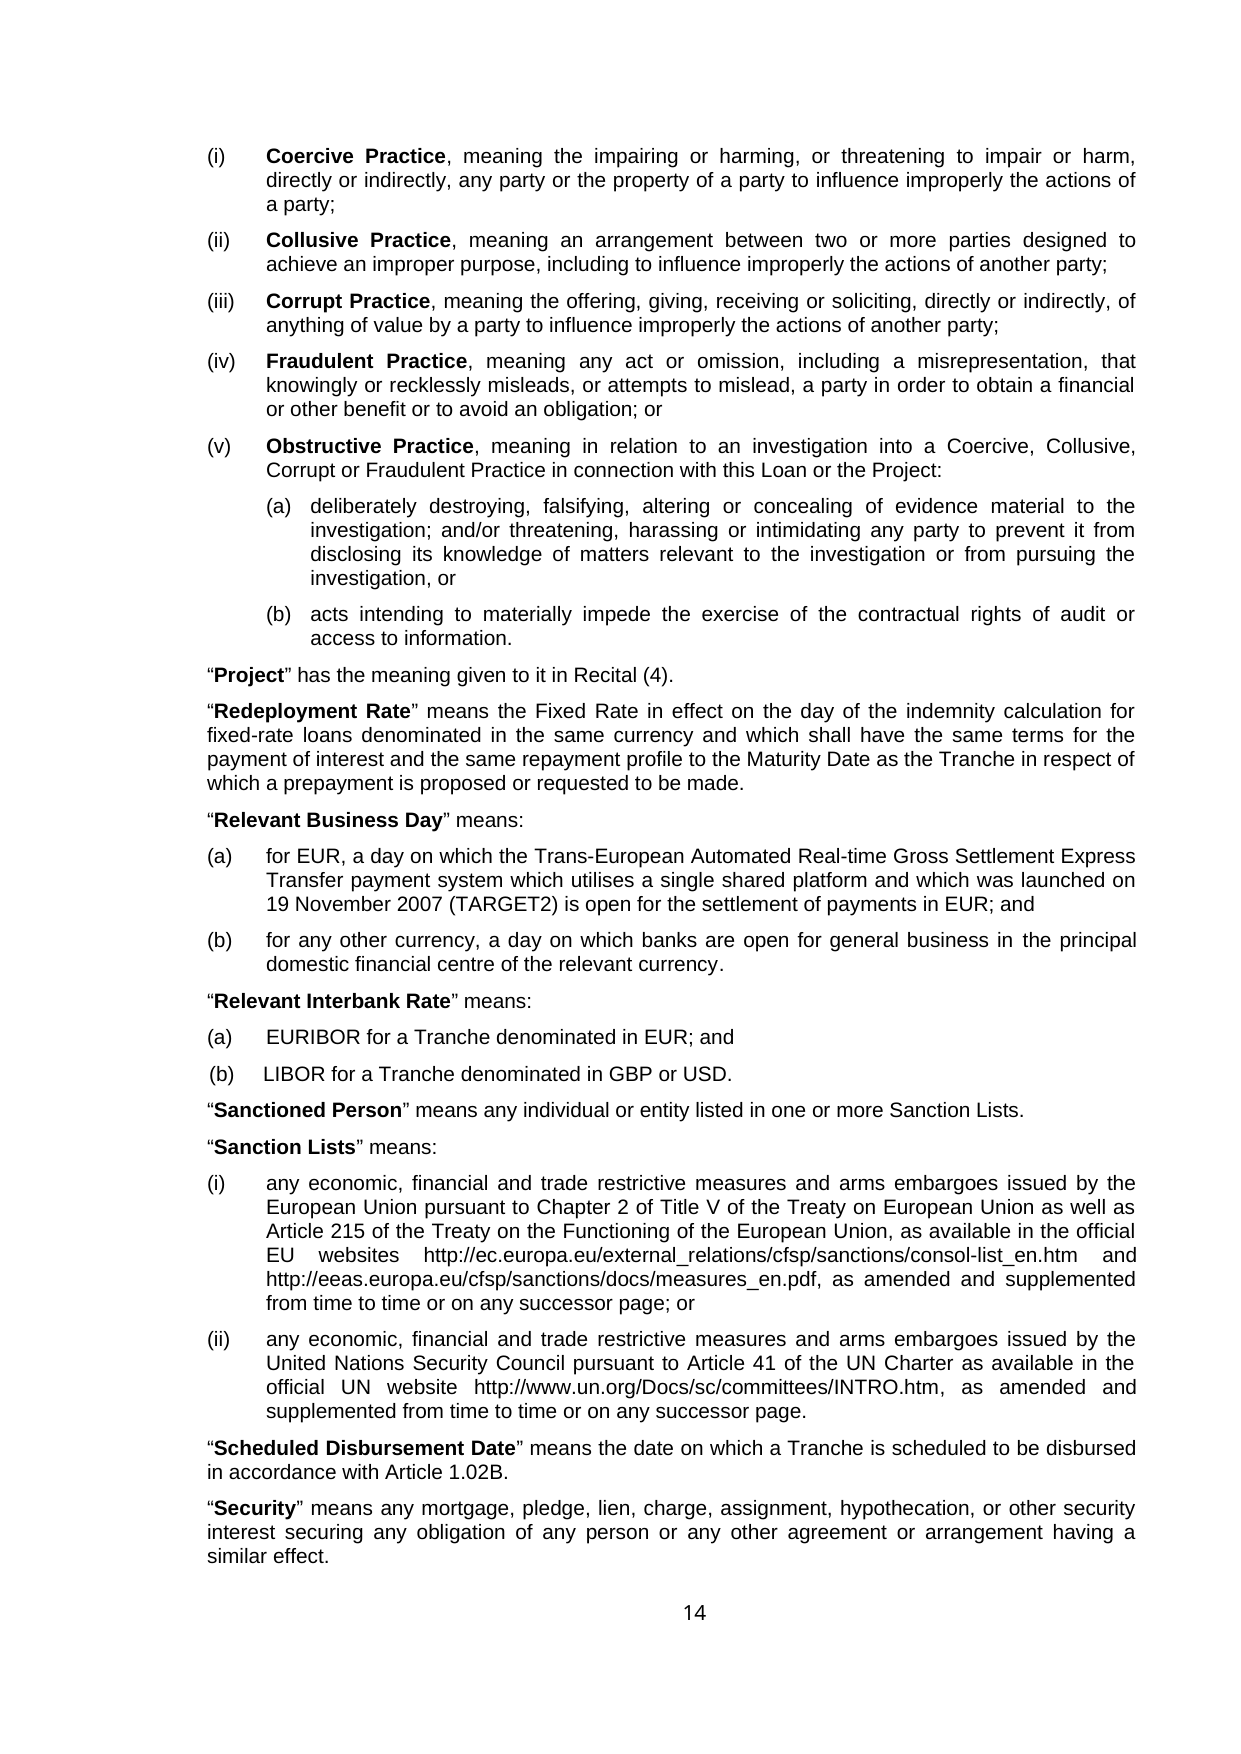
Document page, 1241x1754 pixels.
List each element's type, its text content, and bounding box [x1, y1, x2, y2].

text (i) any economic, financial and trade restrictive measures and arms embargoes issued by the European Union pursuant to Chapter 2 of Title V of the Treaty on European Union as well as Article 215 of the Treaty on the Functioning of the European Union, as available in the official EU websites http://ec.europa.eu/external_relations/cfsp/sanctions/consol-list_en.htm and http://eeas.europa.eu/cfsp/sanctions/docs/measures_en.pdf, as amended and supplemented from time to time or on any successor page; or [207, 1171, 1137, 1315]
text “Redeployment Rate” means the Fixed Rate in effect on the day of the indemnity calculation for fixed-rate loans denominated in the same currency and which shall have the same terms for the payment of interest and the same repayment profile to the Maturity Date as the Tranche in respect of which a prepayment is proposed or requested to be made. [207, 699, 1137, 795]
text (a) EURIBOR for a Tranche denominated in EUR; and [207, 1025, 1137, 1049]
text “Relevant Interbank Rate” means: [207, 989, 1137, 1013]
text (ii) Collusive Practice, meaning an arrangement between two or more parties designed to achieve an improper purpose, including to influence improperly the actions of another party; [207, 228, 1137, 276]
text (ii) any economic, financial and trade restrictive measures and arms embargoes issued by the United Nations Security Council pursuant to Article 41 of the UN Charter as available in the official UN website http://www.un.org/Docs/sc/committees/INTRO.htm, as amended and supplemented from time to time or on any successor page. [207, 1327, 1137, 1423]
text “Sanction Lists” means: [207, 1134, 1137, 1158]
text “Relevant Business Day” means: [207, 807, 1137, 831]
text (iii) Corrupt Practice, meaning the offering, giving, receiving or soliciting, directly or indirectly, of anything of value by a party to influence improperly the actions of another party; [207, 289, 1137, 337]
text “Scheduled Disbursement Date” means the date on which a Tranche is scheduled to be disbursed in accordance with Article 1.02B. [207, 1436, 1137, 1483]
text (b) acts intending to materially impede the exercise of the contractual rights of audit or access to information. [266, 602, 1137, 650]
text “Sanctioned Person” means any individual or entity listed in one or more Sanction Lists. [207, 1098, 1137, 1122]
text “Project” has the meaning given to it in Recital (4). [207, 663, 1137, 687]
text (a) deliberately destroying, falsifying, altering or concealing of evidence material to the investigation; and/or threatening, harassing or intimidating any party to prevent it from disclosing its knowledge of matters relevant to the investigation or from pursuing the investigation, or [266, 494, 1137, 590]
text (b) for any other currency, a day on which banks are open for general business in the principal domestic financial centre of the relevant currency. [207, 928, 1137, 976]
text “Security” means any mortgage, pledge, lien, charge, assignment, hypothecation, or other security interest securing any obligation of any person or any other agreement or arrangement having a similar effect. [207, 1496, 1137, 1568]
text (i) Coercive Practice, meaning the impairing or harming, or threatening to impair or harm, directly or indirectly, any party or the property of a party to influence improperly the actions of a party; [207, 144, 1137, 216]
text (b) LIBOR for a Tranche denominated in GBP or USD. [209, 1062, 1137, 1086]
text (iv) Fraudulent Practice, meaning any act or omission, including a misrepresentation, that knowingly or recklessly misleads, or attempts to mislead, a party in order to obtain a financial or other benefit or to avoid an obligation; or [207, 349, 1137, 421]
text (v) Obstructive Practice, meaning in relation to an investigation into a Coercive, Collusive, Corrupt or Fraudulent Practice in connection with this Loan or the Project: [207, 433, 1137, 481]
text (a) for EUR, a day on which the Trans-European Automated Real-time Gross Settlement Express Transfer payment system which utilises a single shared platform and which was launched on 19 November 2007 (TARGET2) is open for the settlement of payments in EUR; and [207, 844, 1137, 916]
